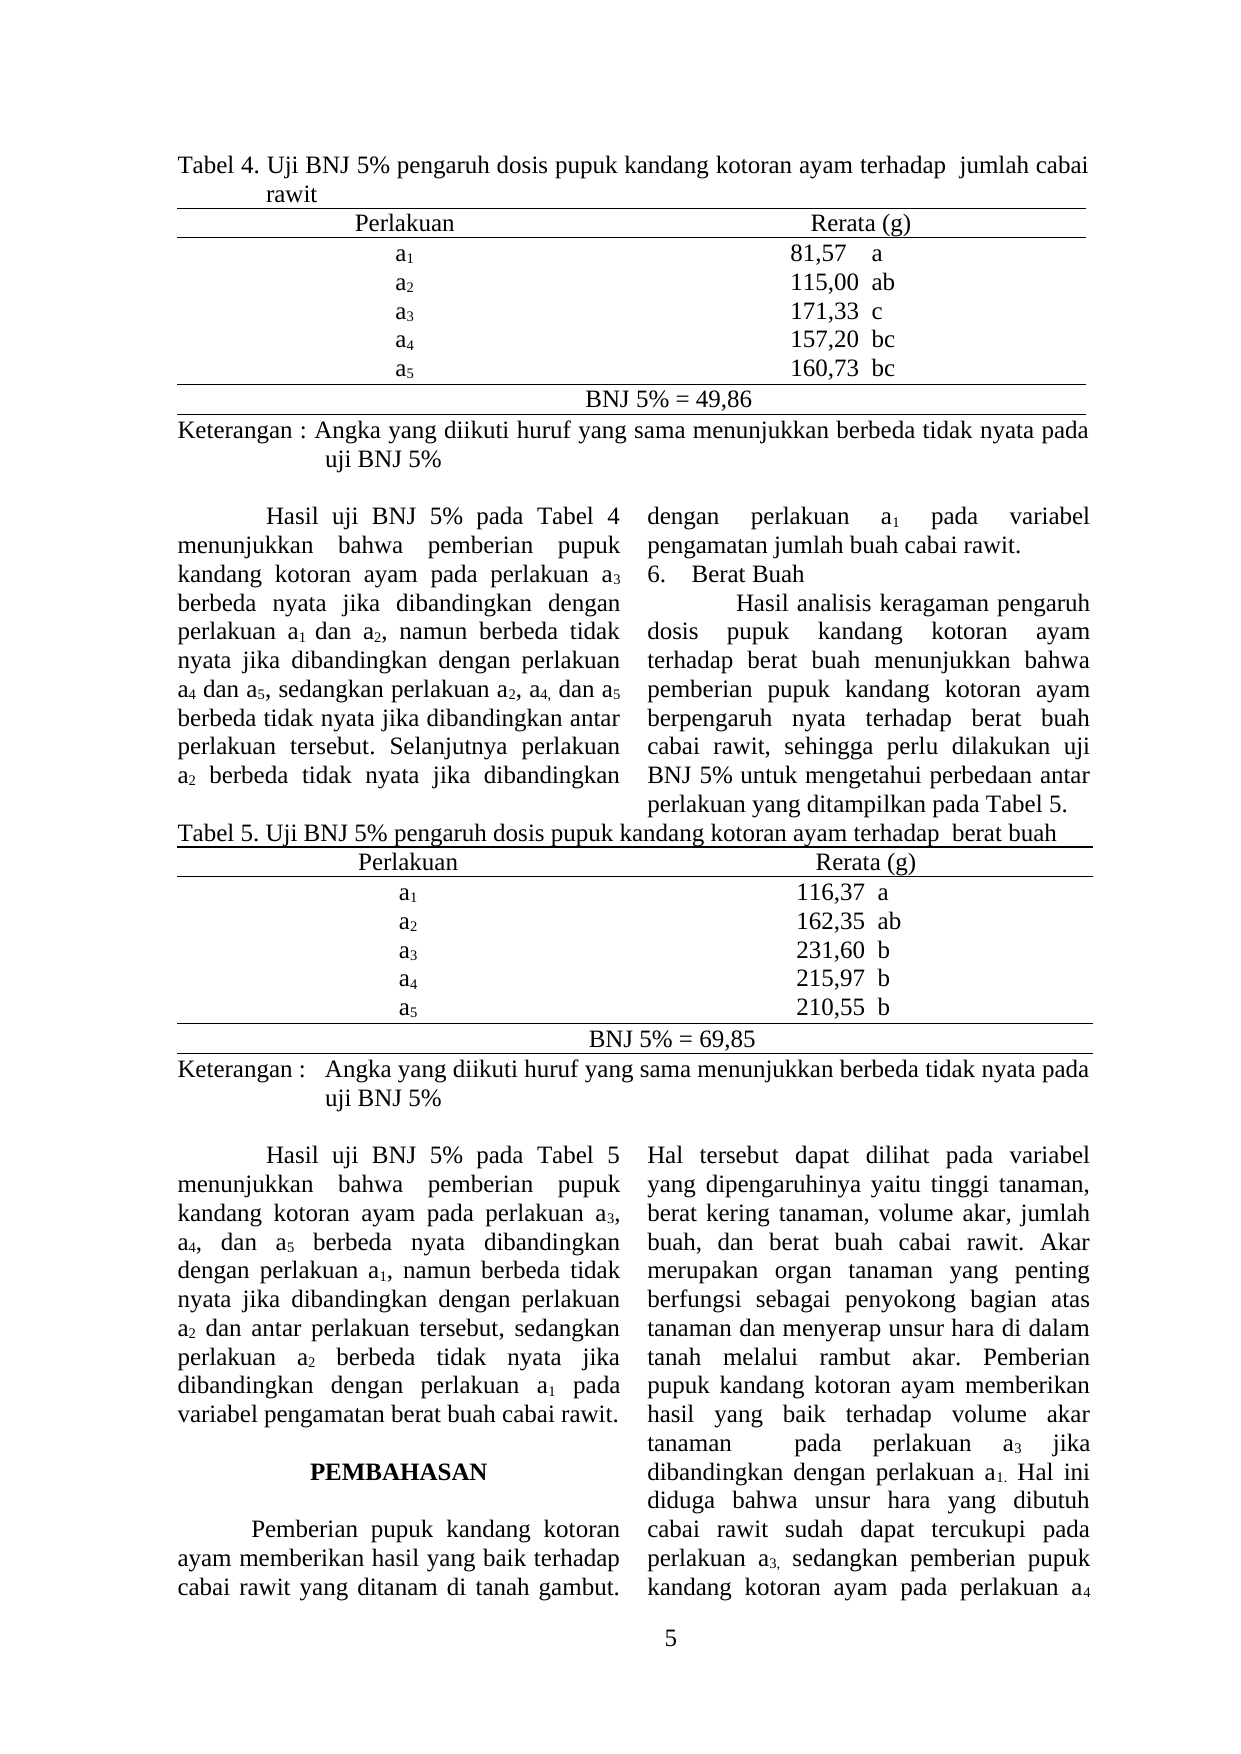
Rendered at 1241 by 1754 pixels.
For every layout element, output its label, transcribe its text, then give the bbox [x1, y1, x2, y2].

text PEMBAHASAN [177, 1457, 620, 1485]
text Hasil analisis keragaman pengaruh dosis pupuk kandang kotoran ayam terhadap berat buah menunjukkan bahwa pemberian pupuk kandang kotoran ayam berpengaruh nyata terhadap berat buah cabai rawit, sehingga perlu dilakukan uji BNJ 5% untuk mengetahui perbedaan antar perlakuan yang ditampilkan pada Tabel 5. [647, 588, 1090, 818]
text Tabel 4. Uji BNJ 5% pengaruh dosis pupuk kandang kotoran ayam terhadap jumlah cabai rawit [177, 150, 1090, 207]
table_header Rerata (g) [635, 848, 1093, 876]
table_cell 81,57 a 115,00 ab 171,33 c 157,20 bc 160,73 bc [632, 238, 1086, 383]
text Keterangan : Angka yang diikuti huruf yang sama menunjukkan berbeda tidak nyata pada uji BNJ 5% [177, 1054, 1090, 1112]
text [177, 1514, 620, 1600]
table_cell BNJ 5% = 49,86 [177, 385, 1086, 414]
text Tabel 5. Uji BNJ 5% pengaruh dosis pupuk kandang kotoran ayam terhadap berat buah [177, 818, 1090, 846]
table_cell a1 a2 a3 a4 a5 [177, 238, 632, 383]
table_cell 116,37 a 162,35 ab 231,60 b 215,97 b 210,55 b [635, 877, 1093, 1023]
text Hasil uji BNJ 5% pada Tabel 4 menunjukkan bahwa pemberian pupuk kandang kotoran ayam pada perlakuan a3 berbeda nyata jika dibandingkan dengan perlakuan a1 dan a2, namun berbeda tidak nyata jika dibandingkan dengan perlakuan a4 dan a5, sedangkan perlakuan a2, a4, dan a5 berbeda tidak nyata jika dibandingkan antar perlakuan tersebut. Selanjutnya perlakuan a2 berbeda tidak nyata jika dibandingkan dengan perlakuan a1 pada variabel pengamatan jumlah buah cabai rawit. [177, 501, 620, 789]
text Hasil uji BNJ 5% pada Tabel 5 menunjukkan bahwa pemberian pupuk kandang kotoran ayam pada perlakuan a3, a4, dan a5 berbeda nyata dibandingkan dengan perlakuan a1, namun berbeda tidak nyata jika dibandingkan dengan perlakuan a2 dan antar perlakuan tersebut, sedangkan perlakuan a2 berbeda tidak nyata jika dibandingkan dengan perlakuan a1 pada variabel pengamatan berat buah cabai rawit. [177, 1140, 620, 1428]
table_header Perlakuan [177, 848, 635, 876]
table_cell a1 a2 a3 a4 a5 [177, 877, 635, 1023]
table_header Rerata (g) [632, 209, 1086, 237]
list Berat Buah [647, 559, 1090, 588]
table_header Perlakuan [177, 209, 632, 237]
text Keterangan : Angka yang diikuti huruf yang sama menunjukkan berbeda tidak nyata pada uji BNJ 5% [177, 415, 1090, 473]
table_cell BNJ 5% = 69,85 [177, 1024, 1093, 1053]
